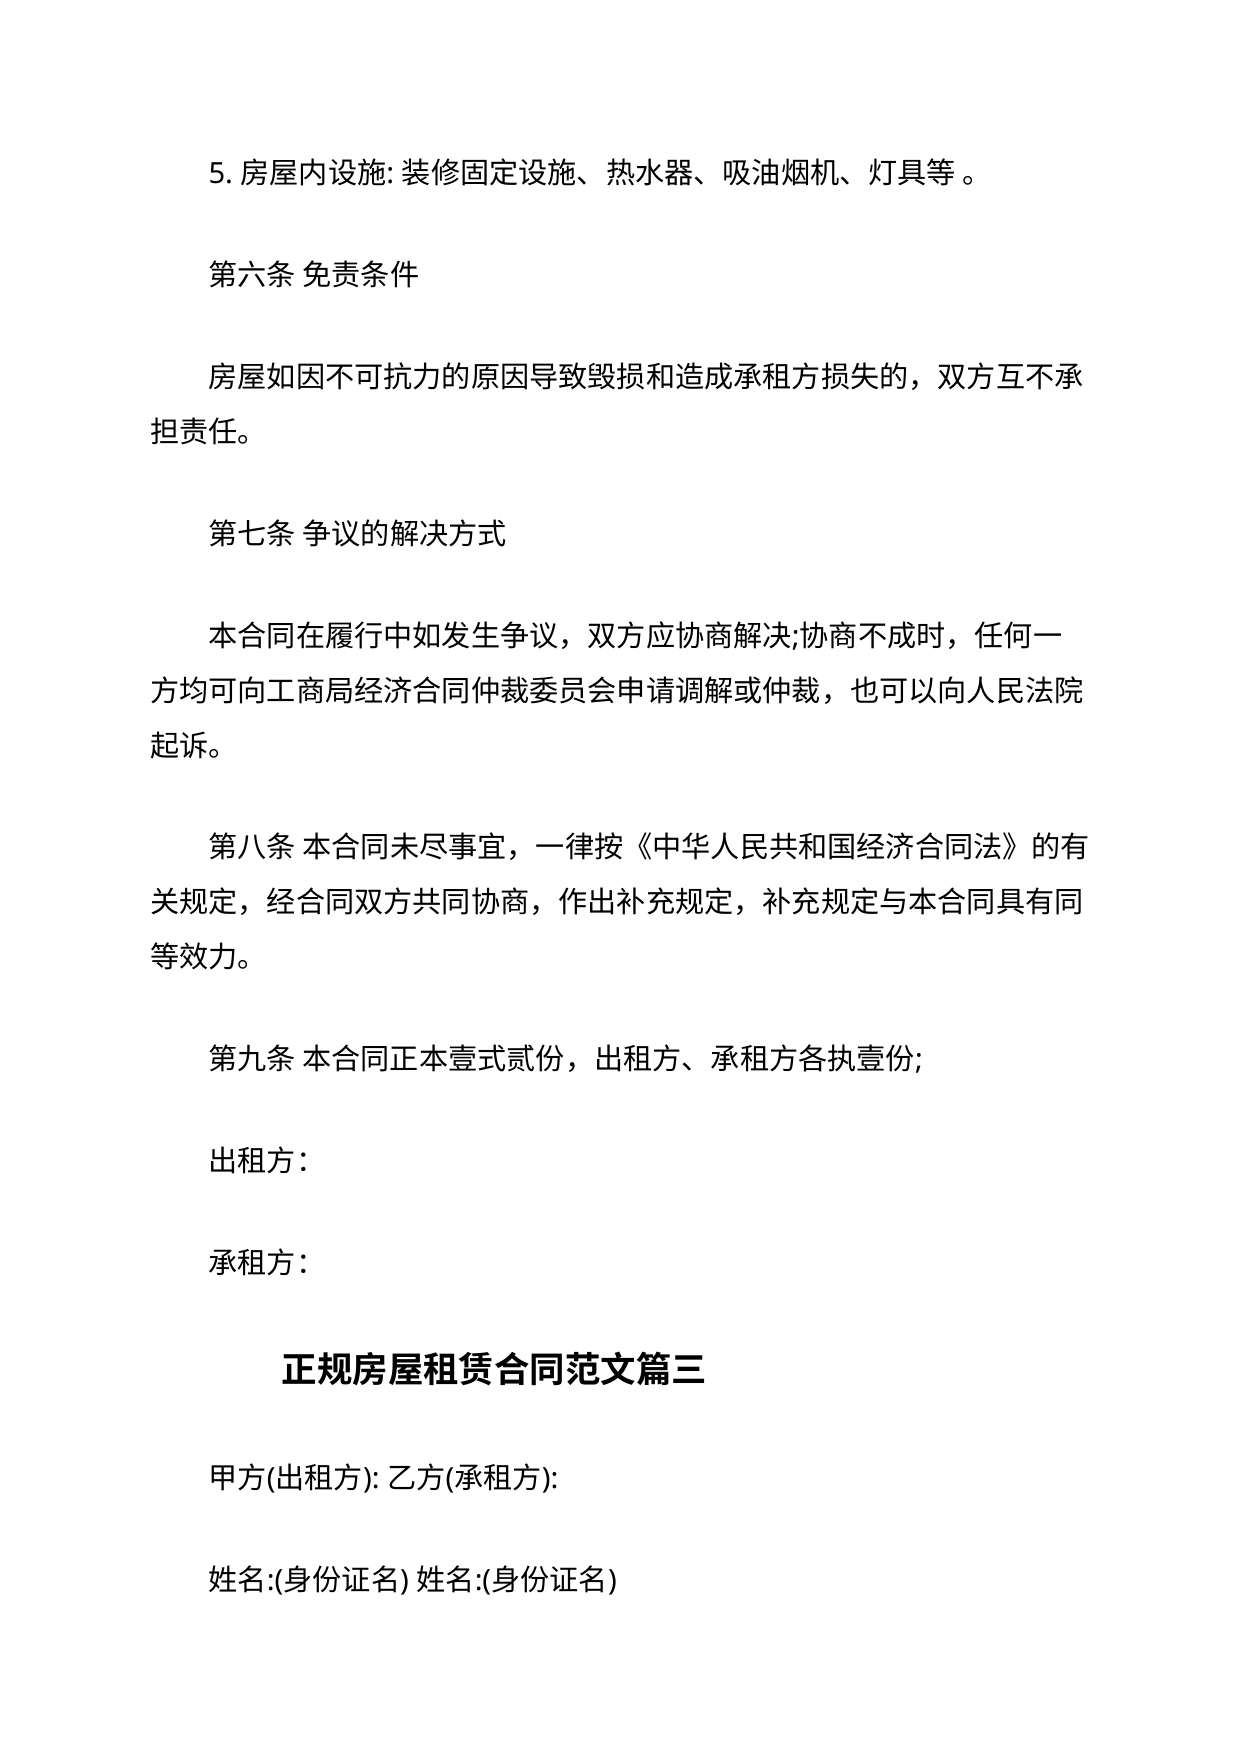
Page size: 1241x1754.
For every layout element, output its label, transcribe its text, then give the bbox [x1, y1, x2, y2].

text 甲方(出租方): 乙方(承租方): [150, 1454, 1090, 1497]
text 第六条 免责条件 [150, 252, 1090, 294]
text 姓名:(身份证名) 姓名:(身份证名) [150, 1556, 1090, 1599]
text 正规房屋租赁合同范文篇三 [150, 1341, 1090, 1392]
text 5. 房屋内设施: 装修固定设施、热水器、吸油烟机、灯具等 。 [150, 150, 1090, 192]
text 第八条 本合同未尽事宜，一律按《中华人民共和国经济合同法》的有关规定，经合同双方共同协商，作出补充规定，补充规定与本合同具有同等效力。 [150, 824, 1090, 976]
text 房屋如因不可抗力的原因导致毁损和造成承租方损失的，双方互不承担责任。 [150, 354, 1090, 451]
text 本合同在履行中如发生争议，双方应协商解决;协商不成时，任何一方均可向工商局经济合同仲裁委员会申请调解或仲裁，也可以向人民法院起诉。 [150, 612, 1090, 764]
text 第七条 争议的解决方式 [150, 510, 1090, 553]
text 第九条 本合同正本壹式贰份，出租方、承租方各执壹份; [150, 1035, 1090, 1078]
text 出租方： [150, 1137, 1090, 1180]
text 承租方： [150, 1239, 1090, 1281]
